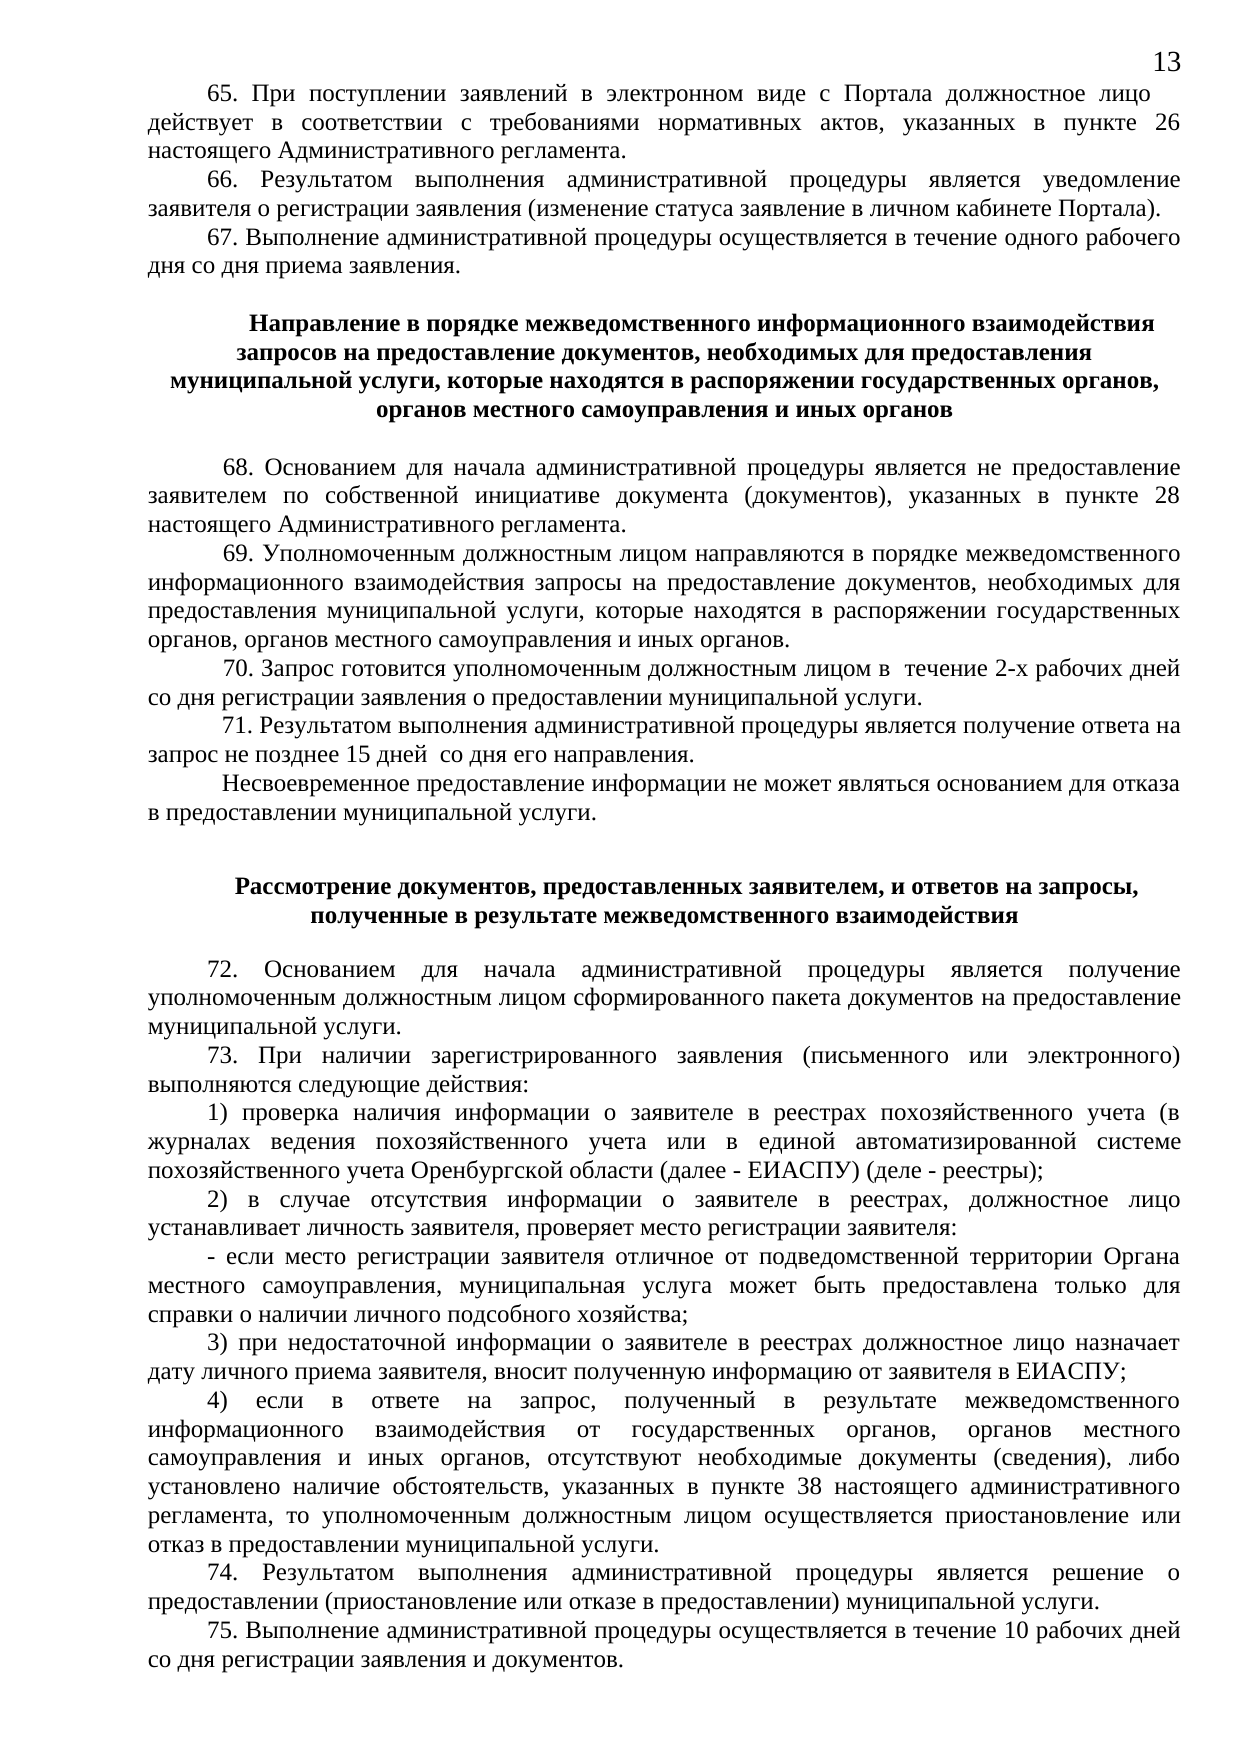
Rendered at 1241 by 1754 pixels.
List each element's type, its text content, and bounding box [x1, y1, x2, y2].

text 67. Выполнение административной процедуры осуществляется в течение одного рабочего дня со дня приема заявления. [148, 222, 1181, 279]
text 74. Результатом выполнения административной процедуры является решение о предоставлении (приостановление или отказе в предоставлении) муниципальной услуги. [148, 1557, 1181, 1615]
text 66. Результатом выполнения административной процедуры является уведомление заявителя о регистрации заявления (изменение статуса заявление в личном кабинете Портала). [148, 164, 1181, 222]
text - если место регистрации заявителя отличное от подведомственной территории Органа местного самоуправления, муниципальная услуга может быть предоставлена только для справки о наличии личного подсобного хозяйства; [148, 1241, 1181, 1327]
text 1) проверка наличия информации о заявителе в реестрах похозяйственного учета (в журналах ведения похозяйственного учета или в единой автоматизированной системе похозяйственного учета Оренбургской области (далее - ЕИАСПУ) (деле - реестры); [148, 1097, 1181, 1184]
text 71. Результатом выполнения административной процедуры является получение ответа на запрос не позднее 15 дней со дня его направления. [148, 710, 1181, 768]
text Направление в порядке межведомственного информационного взаимодействия запросов на предоставление документов, необходимых для предоставления муниципальной услуги, которые находятся в распоряжении государственных органов, органов местного самоуправления и иных органов [148, 308, 1181, 423]
list 72. Основанием для начала административной процедуры является получение уполномоченным должностным лицом сформированного пакета документов на предоставление муниципальной услуги. [148, 954, 1181, 1040]
text 3) при недостаточной информации о заявителе в реестрах должностное лицо назначает дату личного приема заявителя, вносит полученную информацию от заявителя в ЕИАСПУ; [148, 1327, 1181, 1385]
text 68. Основанием для начала административной процедуры является не предоставление заявителем по собственной инициативе документа (документов), указанных в пункте 28 настоящего Административного регламента. [148, 452, 1181, 538]
text Рассмотрение документов, предоставленных заявителем, и ответов на запросы, полученные в результате межведомственного взаимодействия [148, 871, 1181, 929]
text 65. При поступлении заявлений в электронном виде с Портала должностное лицо действует в соответствии с требованиями нормативных актов, указанных в пункте 26 настоящего Административного регламента. [148, 78, 1181, 164]
text 4) если в ответе на запрос, полученный в результате межведомственного информационного взаимодействия от государственных органов, органов местного самоуправления и иных органов, отсутствуют необходимые документы (сведения), либо установлено наличие обстоятельств, указанных в пункте 38 настоящего административного регламента, то уполномоченным должностным лицом осуществляется приостановление или отказ в предоставлении муниципальной услуги. [148, 1385, 1181, 1557]
text 2) в случае отсутствия информации о заявителе в реестрах, должностное лицо устанавливает личность заявителя, проверяет место регистрации заявителя: [148, 1184, 1181, 1241]
text Несвоевременное предоставление информации не может являться основанием для отказа в предоставлении муниципальной услуги. [148, 768, 1181, 825]
text 69. Уполномоченным должностным лицом направляются в порядке межведомственного информационного взаимодействия запросы на предоставление документов, необходимых для предоставления муниципальной услуги, которые находятся в распоряжении государственных органов, органов местного самоуправления и иных органов. [148, 538, 1181, 653]
text 70. Запрос готовится уполномоченным должностным лицом в течение 2-х рабочих дней со дня регистрации заявления о предоставлении муниципальной услуги. [148, 653, 1181, 710]
text 75. Выполнение административной процедуры осуществляется в течение 10 рабочих дней со дня регистрации заявления и документов. [148, 1615, 1181, 1672]
text 73. При наличии зарегистрированного заявления (письменного или электронного) выполняются следующие действия: [148, 1040, 1181, 1097]
